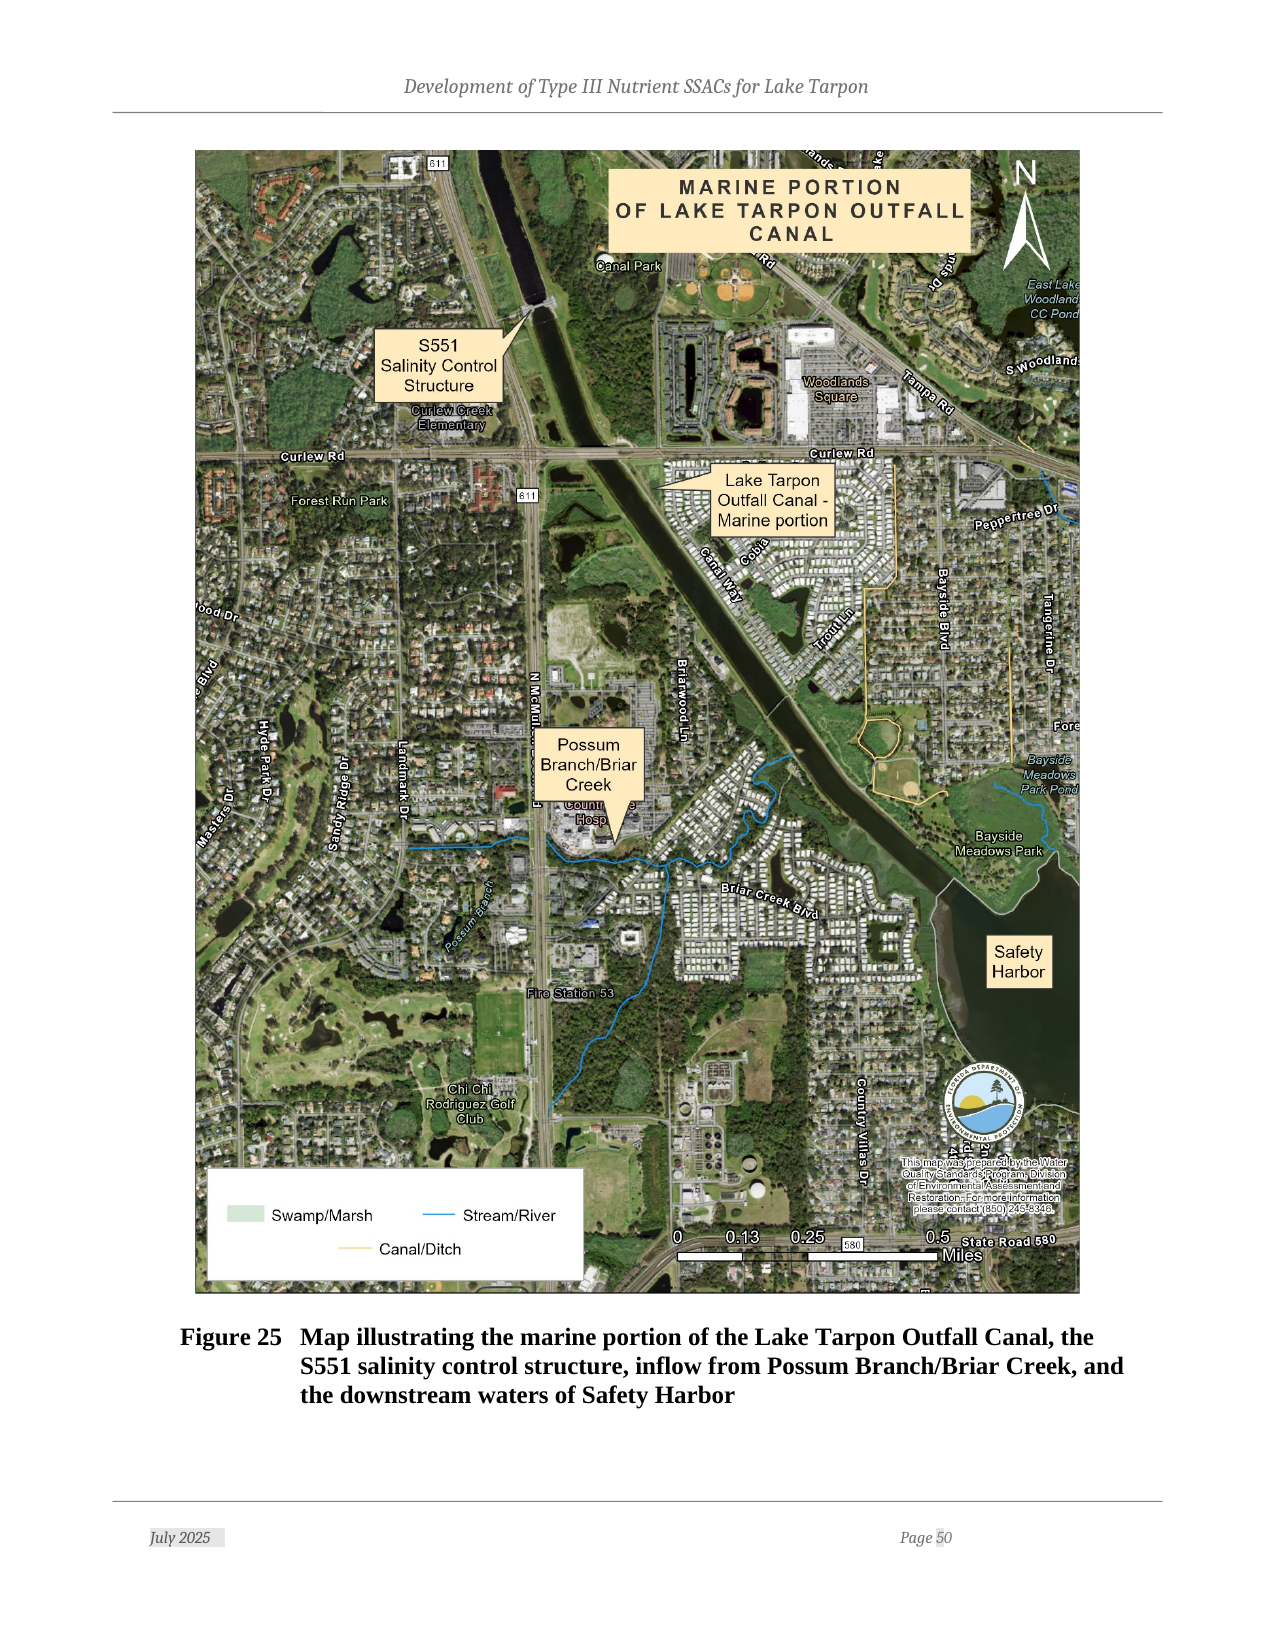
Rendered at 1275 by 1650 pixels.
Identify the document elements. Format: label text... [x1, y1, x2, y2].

text Map illustrating the marine portion of the Lake Tarpon Outfall Canal, the S551 salinity control structure, inflow from Possum Branch/Briar Creek, and the downstream waters of Safety Harbor [180, 1322, 1125, 1408]
picture [195, 150, 1080, 1295]
